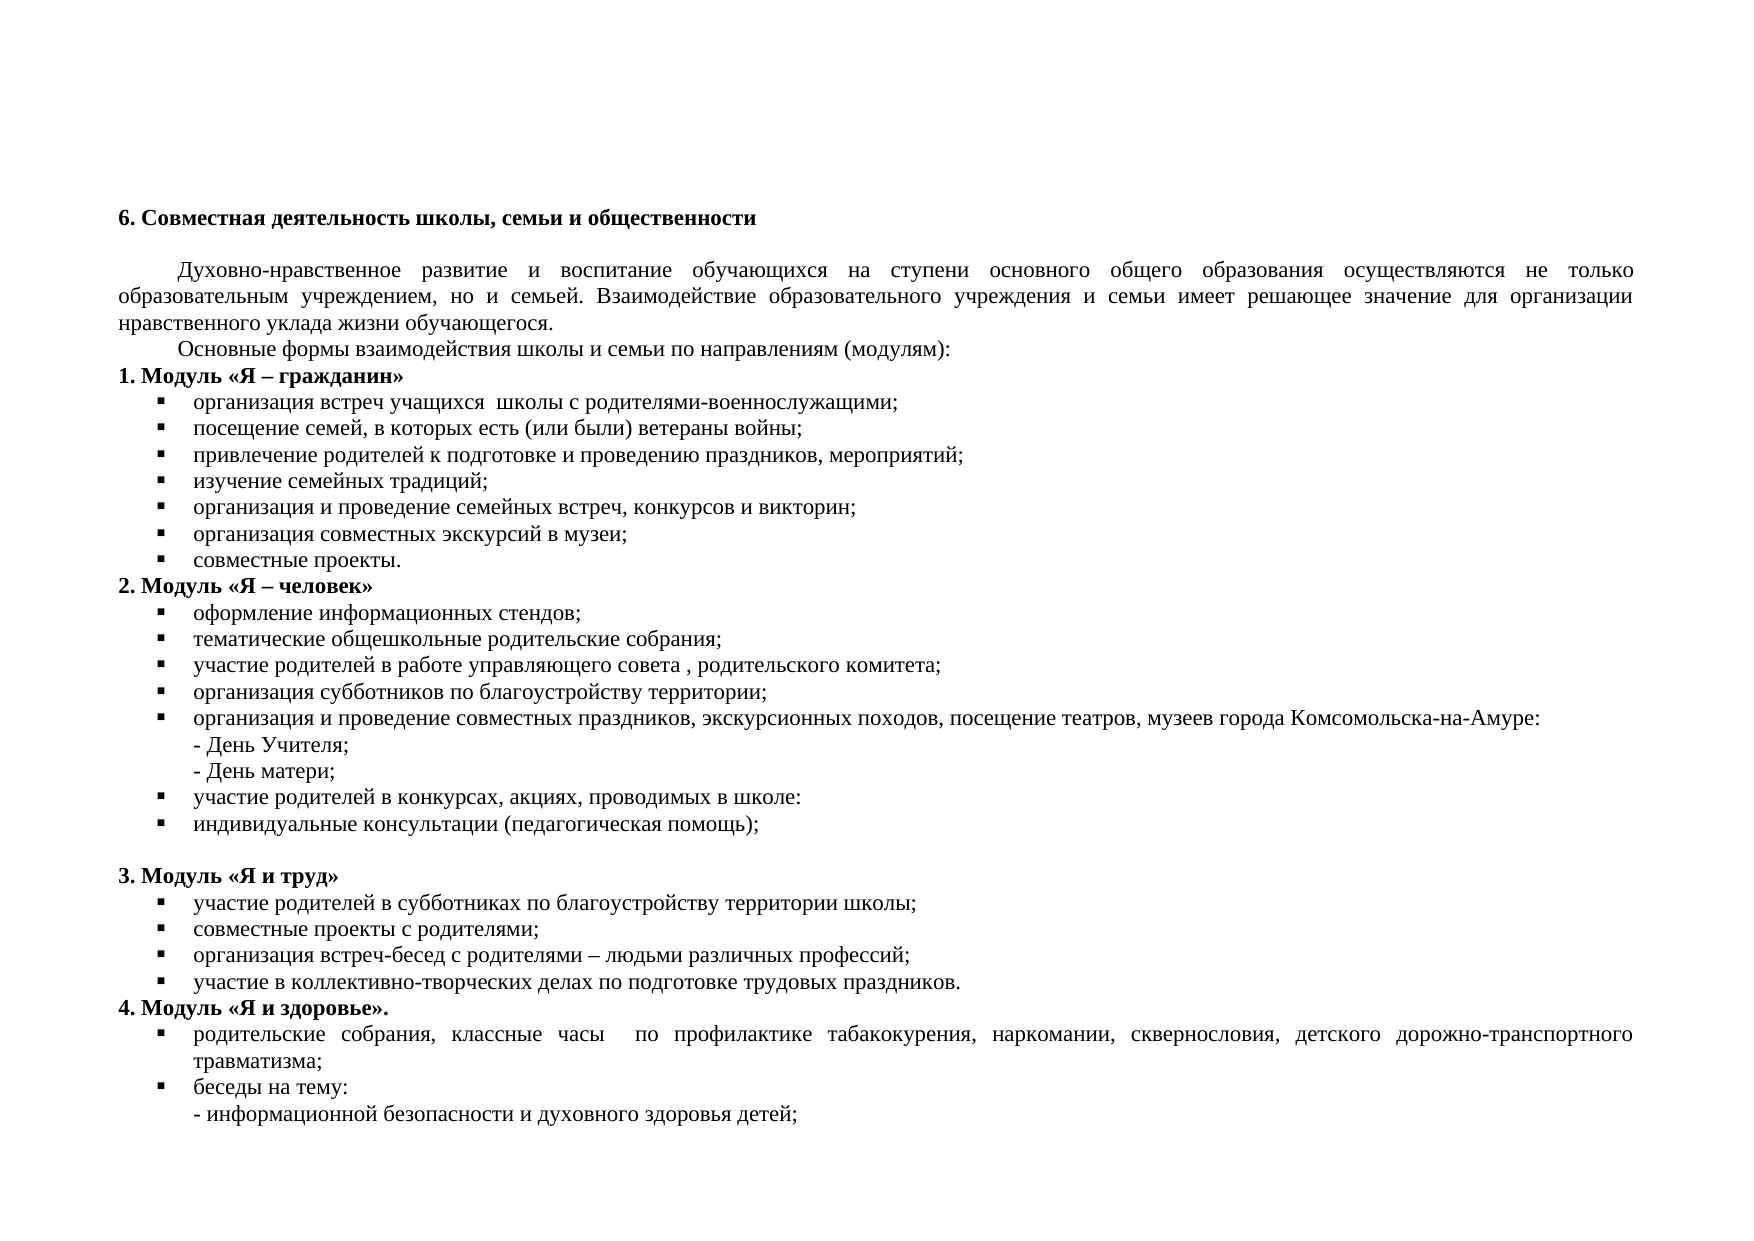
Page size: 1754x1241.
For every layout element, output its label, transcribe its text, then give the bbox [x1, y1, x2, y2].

text 2. Модуль «Я – человек» [118, 572, 1636, 599]
list тематические общешкольные родительские собрания; [156, 625, 1636, 652]
text 6. Совместная деятельность школы, семьи и общественности [118, 203, 1636, 230]
list участие в коллективно-творческих делах по подготовке трудовых праздников. [156, 968, 1636, 994]
list организация встреч-бесед с родителями – людьми различных профессий; [156, 941, 1636, 968]
list организация и проведение семейных встреч, конкурсов и викторин; [156, 493, 1636, 520]
list беседы на тему: [156, 1073, 1636, 1099]
text - День матери; [193, 757, 1636, 783]
list совместные проекты. [156, 546, 1636, 572]
list индивидуальные консультации (педагогическая помощь); [156, 810, 1636, 836]
list участие родителей в работе управляющего совета , родительского комитета; [156, 652, 1636, 678]
text 4. Модуль «Я и здоровье». [118, 994, 1636, 1021]
list участие родителей в субботниках по благоустройству территории школы; [156, 889, 1636, 915]
text - День Учителя; [193, 731, 1636, 757]
text 1. Модуль «Я – гражданин» [118, 362, 1636, 388]
list совместные проекты с родителями; [156, 915, 1636, 941]
text 3. Модуль «Я и труд» [118, 862, 1636, 889]
list участие родителей в конкурсах, акциях, проводимых в школе: [156, 783, 1636, 810]
list оформление информационных стендов; [156, 599, 1636, 625]
list организация и проведение совместных праздников, экскурсионных походов, посещение театров, музеев города Комсомольска-на-Амуре: [156, 704, 1636, 731]
text Духовно-нравственное развитие и воспитание обучающихся на ступени основного общего образования осуществляются не только образовательным учреждением, но и семьей. Взаимодействие образовательного учреждения и семьи имеет решающее значение для организации нравственного уклада жизни обучающегося. [118, 256, 1636, 335]
list посещение семей, в которых есть (или были) ветераны войны; [156, 414, 1636, 441]
list родительские собрания, классные часы по профилактике табакокурения, наркомании, сквернословия, детского дорожно-транспортного травматизма; [156, 1021, 1636, 1073]
text Основные формы взаимодействия школы и семьи по направлениям (модулям): [118, 335, 1636, 362]
list организация встреч учащихся школы с родителями-военнослужащими; [156, 388, 1636, 414]
list организация субботников по благоустройству территории; [156, 678, 1636, 704]
list привлечение родителей к подготовке и проведению праздников, мероприятий; [156, 441, 1636, 467]
text - информационной безопасности и духовного здоровья детей; [193, 1099, 1636, 1126]
list изучение семейных традиций; [156, 467, 1636, 493]
list организация совместных экскурсий в музеи; [156, 520, 1636, 546]
